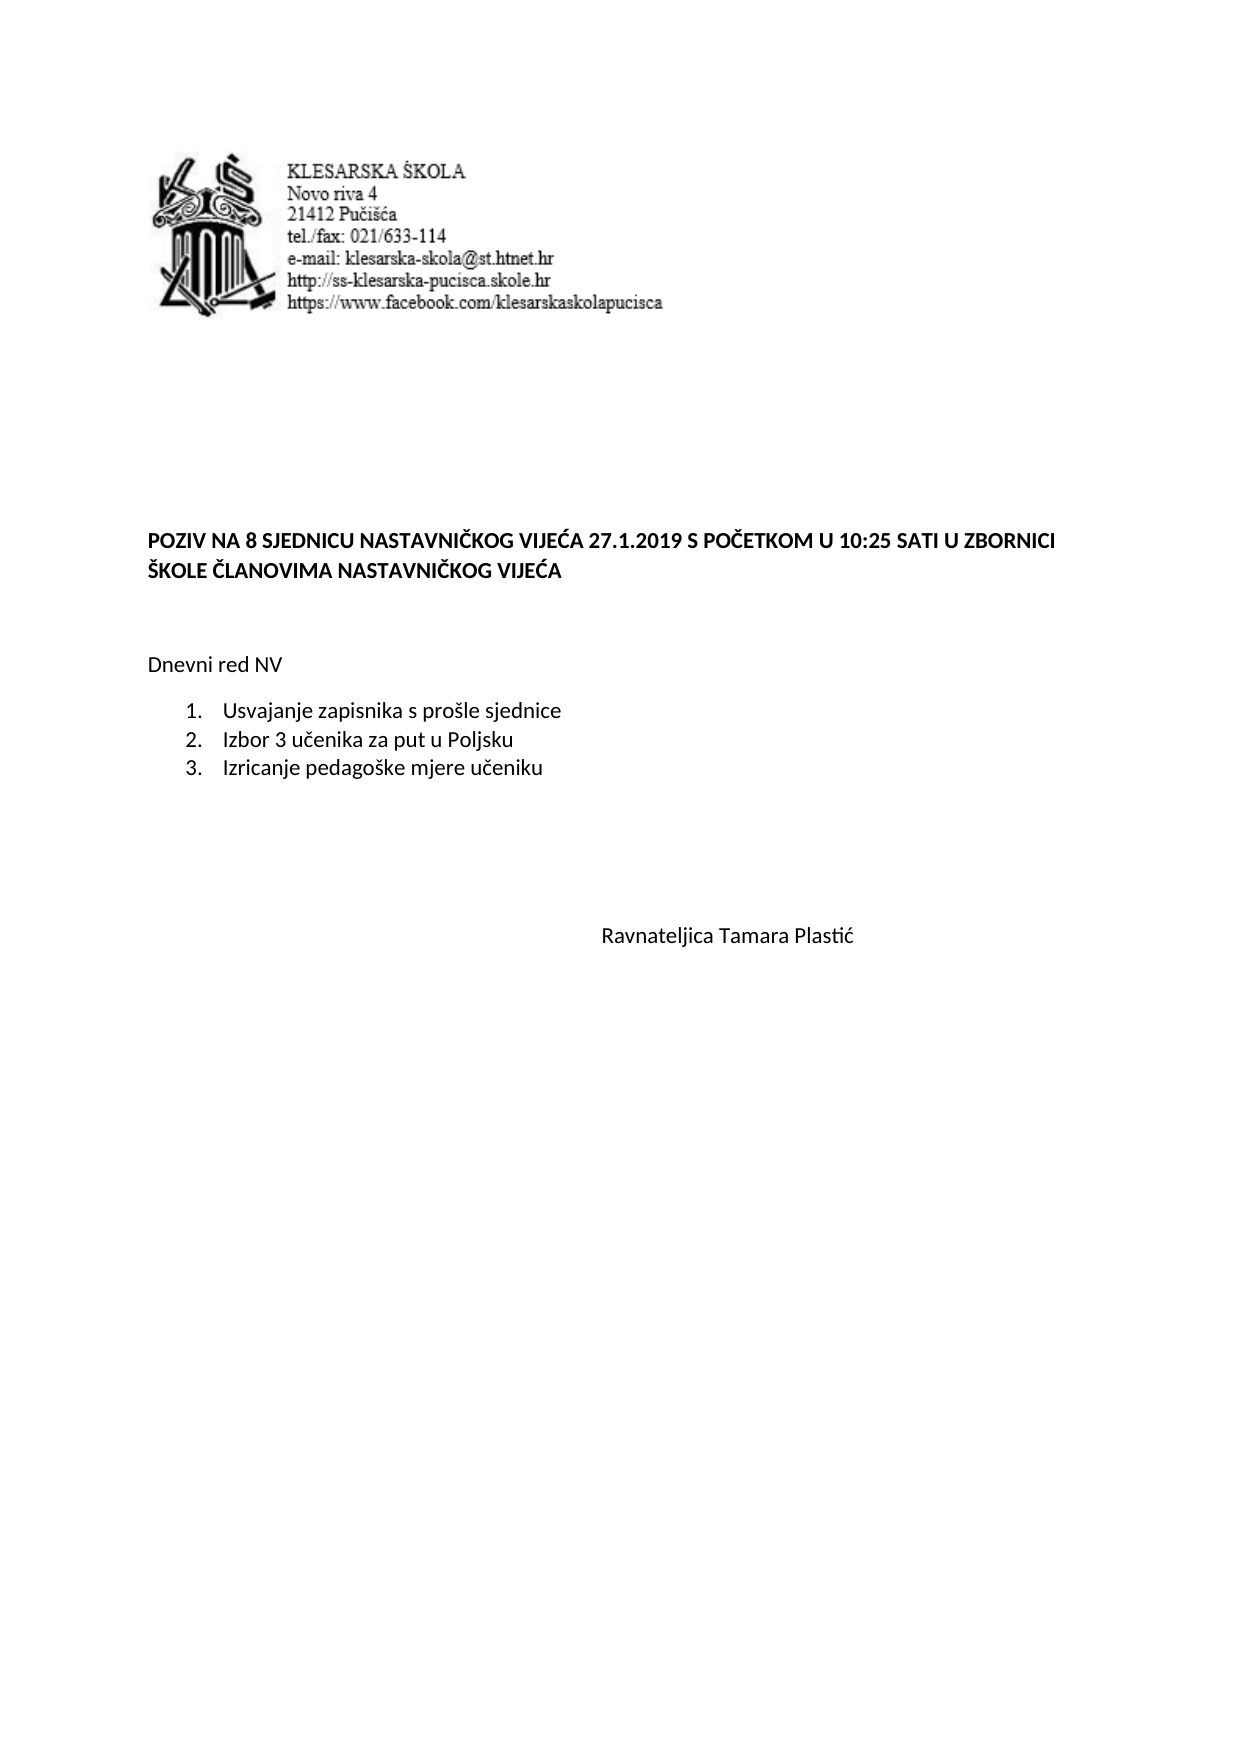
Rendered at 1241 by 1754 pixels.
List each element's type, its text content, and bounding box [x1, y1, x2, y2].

text Dnevni red NV [148, 650, 1093, 678]
picture [147, 147, 670, 320]
list Usvajanje zapisnika s prošle sjednice [185, 697, 1093, 725]
text POZIV NA 8 SJEDNICU NASTAVNIČKOG VIJEĆA 27.1.2019 S POČETKOM U 10:25 SATI U ZBORNICI ŠKOLE ČLANOVIMA NASTAVNIČKOG VIJEĆA [148, 526, 1093, 584]
list Izricanje pedagoške mjere učeniku [185, 753, 1093, 781]
text Ravnateljica Tamara Plastić [148, 921, 1093, 949]
list Izbor 3 učenika za put u Poljsku [185, 725, 1093, 753]
